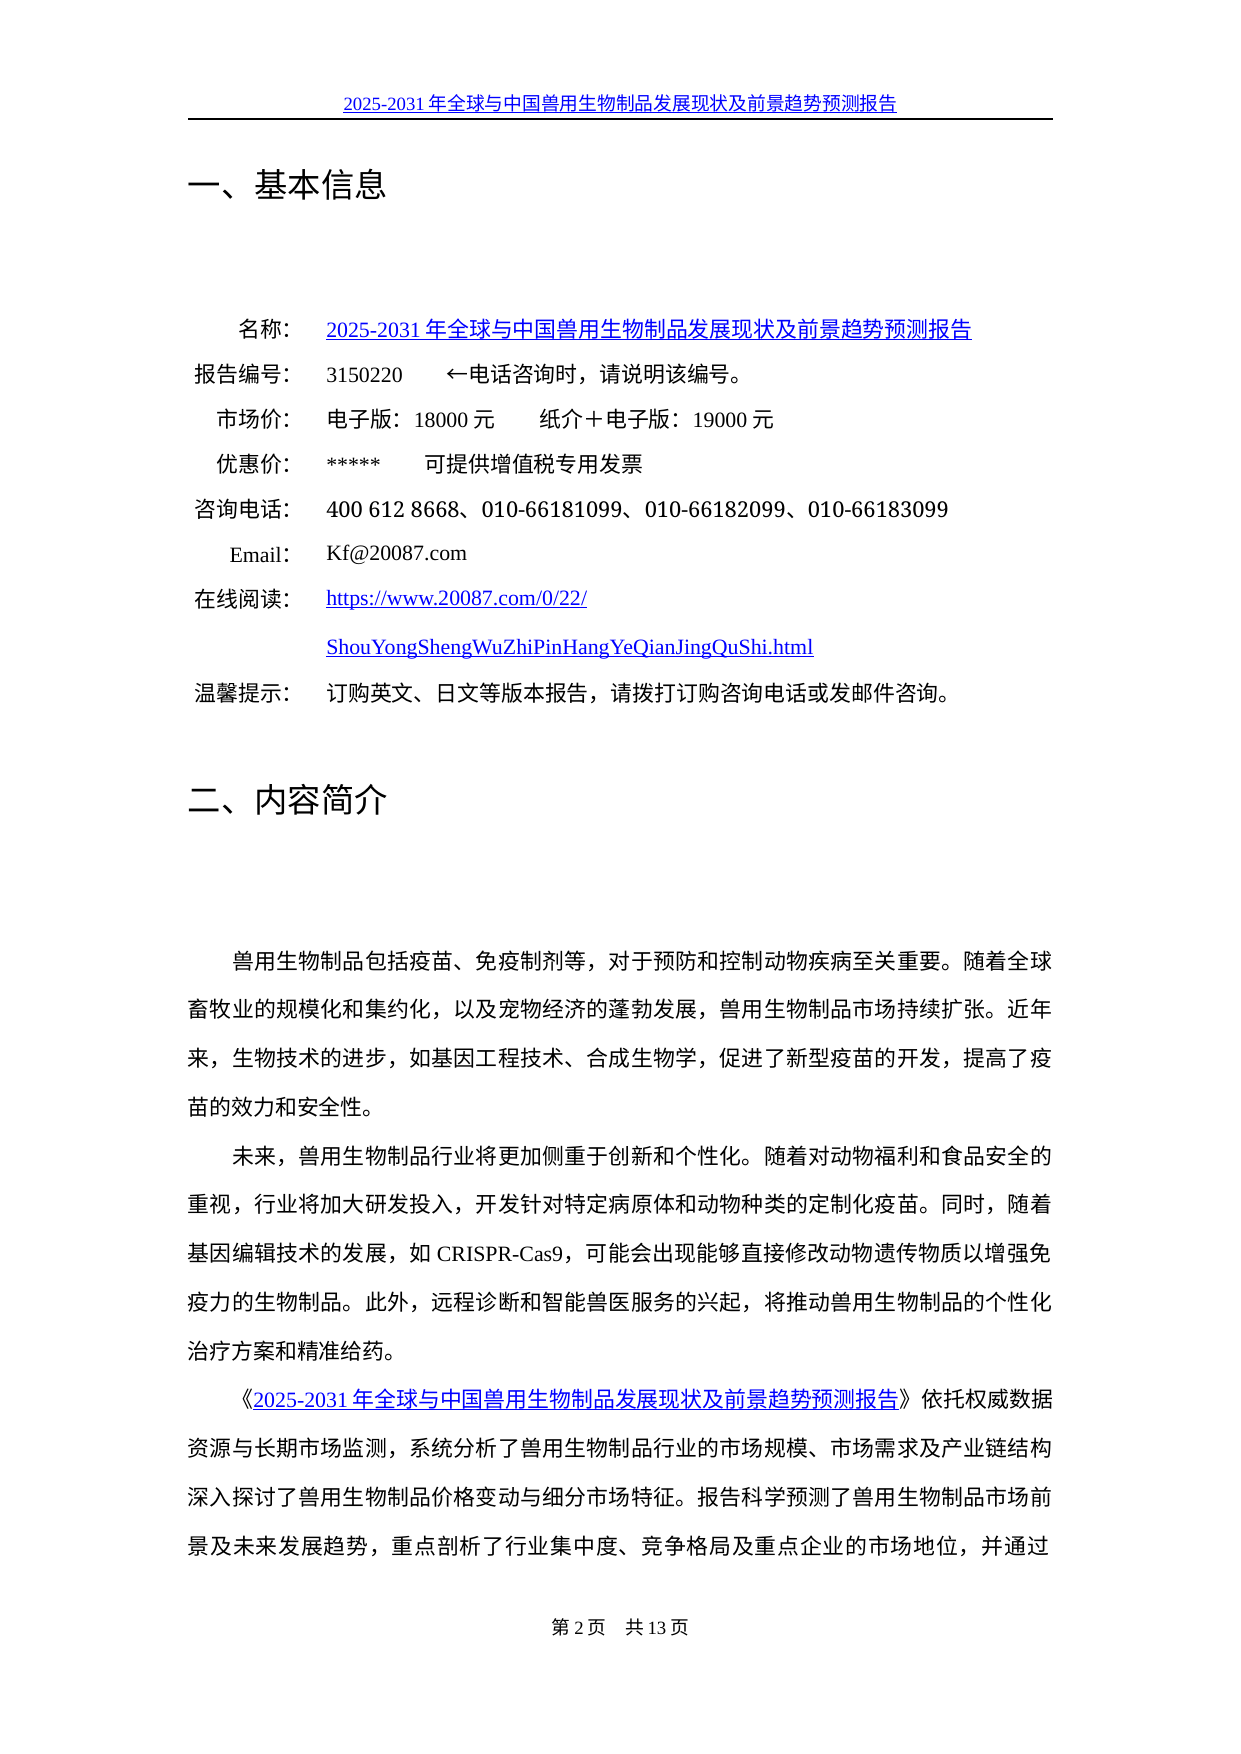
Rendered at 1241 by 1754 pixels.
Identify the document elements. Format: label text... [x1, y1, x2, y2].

table_cell 咨询电话： [167, 492, 315, 537]
table_cell 3150220 ←电话咨询时，请说明该编号。 [315, 357, 1073, 402]
title 二、内容简介 [187, 766, 1053, 831]
table_header 2025-2031年全球与中国兽用生物制品发展现状及前景趋势预测报告 [315, 312, 1073, 357]
table_cell Kf@20087.com [315, 537, 1073, 582]
table_header 名称： [167, 312, 315, 357]
table_cell Email： [167, 537, 315, 582]
table_cell 订购英文、日文等版本报告，请拨打订购咨询电话或发邮件咨询。 [315, 675, 1073, 720]
table_cell [315, 582, 1073, 675]
table_cell 优惠价： [167, 447, 315, 492]
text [187, 943, 1053, 1561]
table_cell 市场价： [167, 402, 315, 447]
title 一、基本信息 [187, 150, 1053, 215]
table_cell 报告编号： [167, 357, 315, 402]
table_cell 温馨提示： [167, 675, 315, 720]
table_cell 电子版：18000 元 纸介＋电子版：19000 元 [315, 402, 1073, 447]
table_cell 在线阅读： [167, 582, 315, 675]
table_cell ***** 可提供增值税专用发票 [315, 447, 1073, 492]
table_cell 400 612 8668、010-66181099、010-66182099、010-66183099 [315, 492, 1073, 537]
